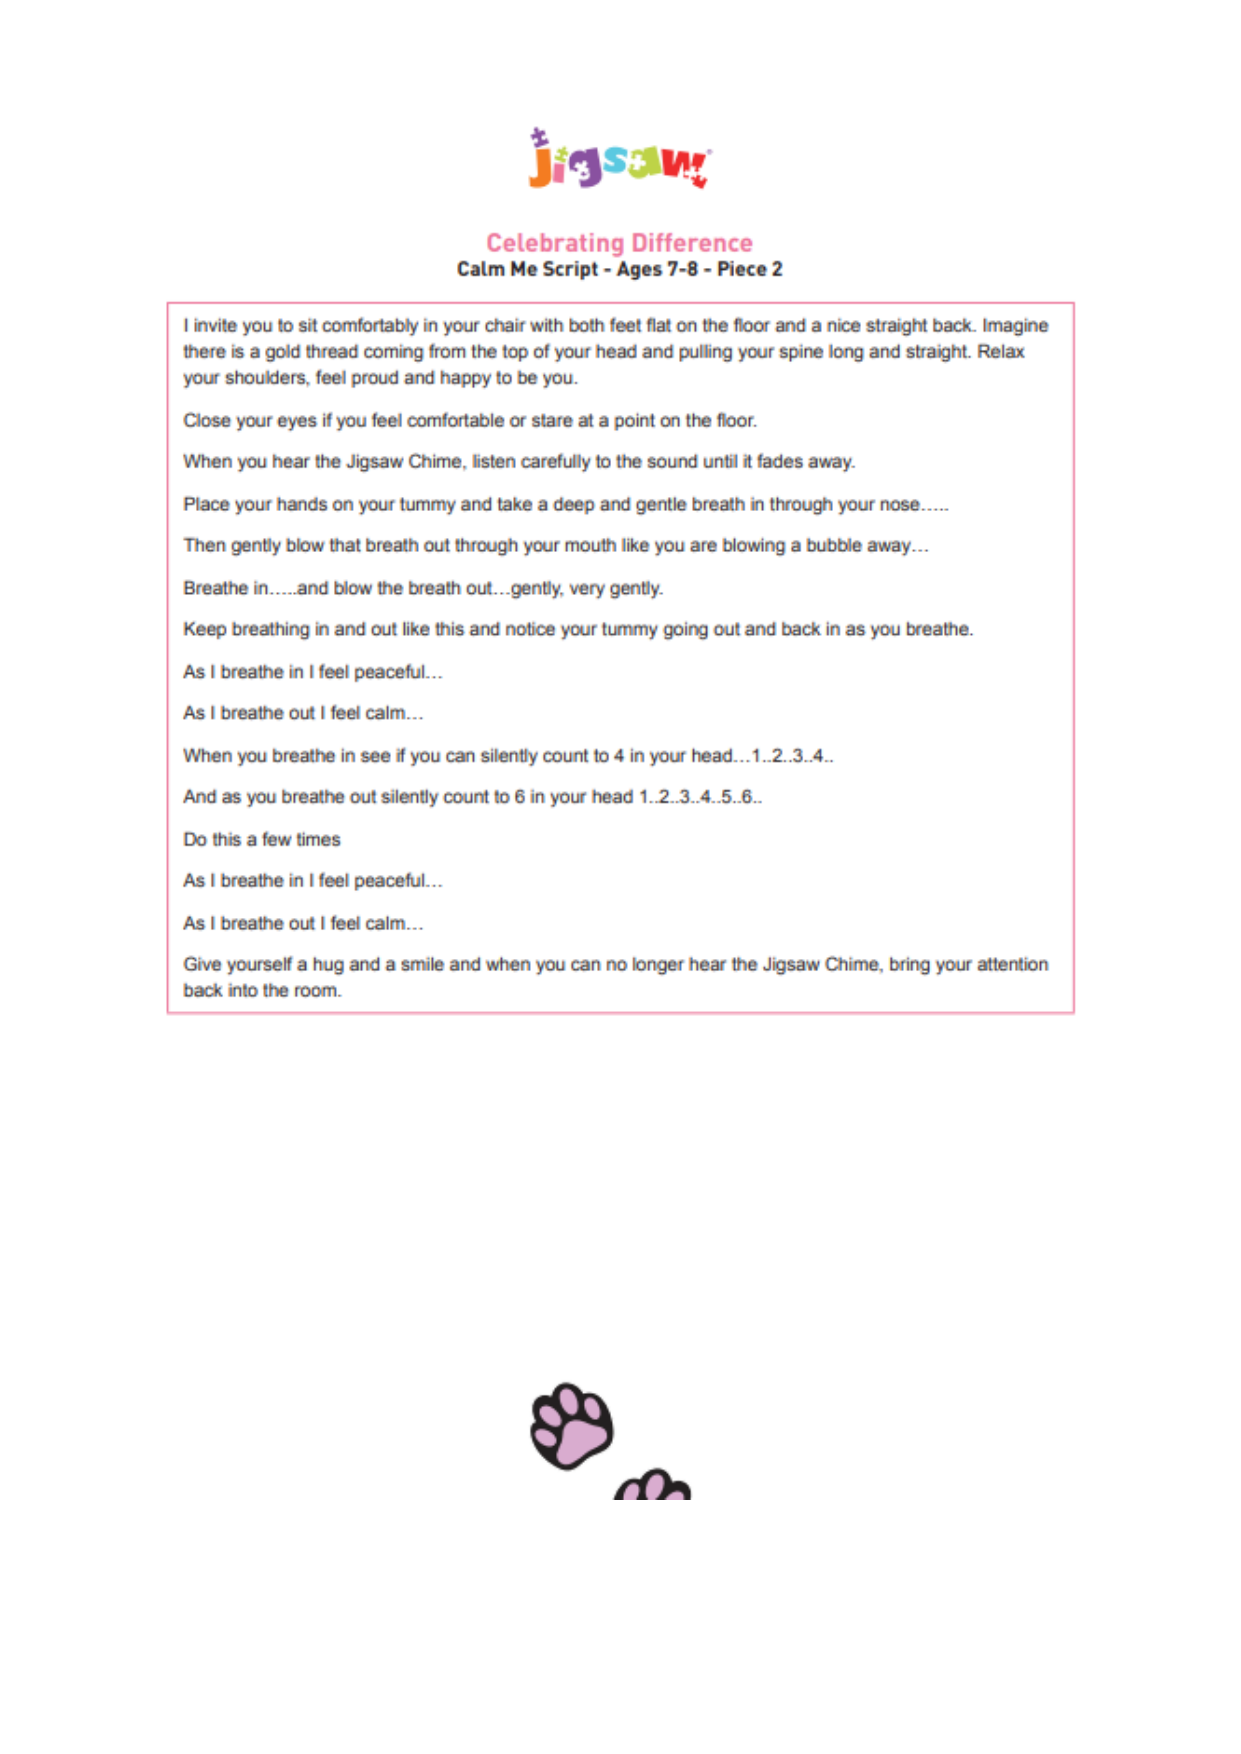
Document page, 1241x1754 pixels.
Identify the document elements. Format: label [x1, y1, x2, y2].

picture [126, 118, 1109, 1500]
